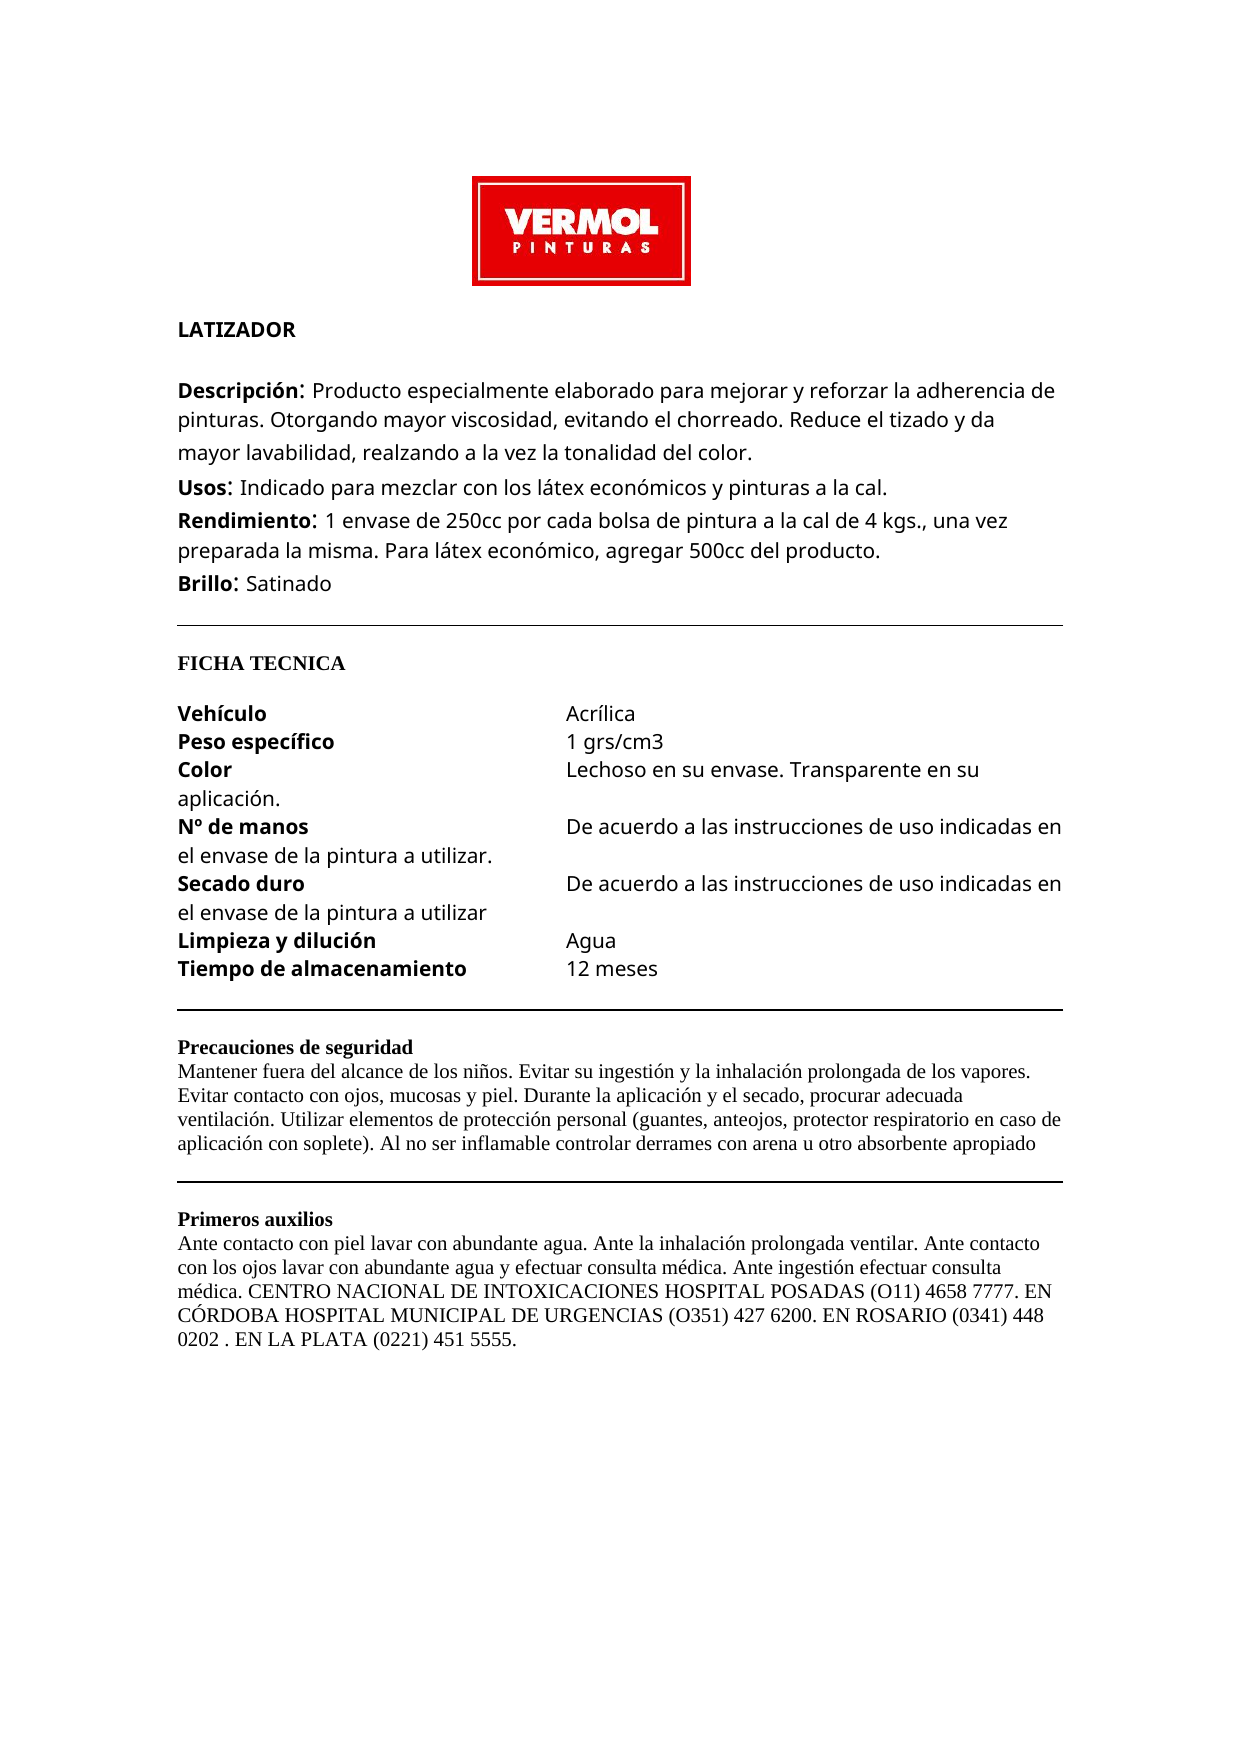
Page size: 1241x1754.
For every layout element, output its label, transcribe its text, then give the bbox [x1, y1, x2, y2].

text Usos: Indicado para mezclar con los látex económicos y pinturas a la cal. [177, 468, 1063, 502]
text Vehículo Acrílica [177, 699, 1063, 727]
text Secado duro De acuerdo a las instrucciones de uso indicadas en el envase de la pintura a utilizar [177, 869, 1063, 926]
text Limpieza y dilución Agua [177, 926, 1063, 954]
text LATIZADOR [177, 315, 1063, 343]
text Precauciones de seguridad [177, 1035, 1063, 1059]
text Primeros auxilios [177, 1207, 1063, 1231]
text Mantener fuera del alcance de los niños. Evitar su ingestión y la inhalación prolongada de los vapores. Evitar contacto con ojos, mucosas y piel. Durante la aplicación y el secado, procurar adecuada ventilación. Utilizar elementos de protección personal (guantes, anteojos, protector respiratorio en caso de aplicación con soplete). Al no ser inflamable controlar derrames con arena u otro absorbente apropiado [177, 1059, 1063, 1155]
text Peso específico 1 grs/cm3 [177, 727, 1063, 756]
text Color Lechoso en su envase. Transparente en su aplicación. [177, 756, 1063, 812]
text Nº de manos De acuerdo a las instrucciones de uso indicadas en el envase de la pintura a utilizar. [177, 812, 1063, 869]
text Rendimiento: 1 envase de 250cc por cada bolsa de pintura a la cal de 4 kgs., una vez preparada látex económico, agregar 500cc del producto. [177, 502, 1063, 565]
text Ante contacto con piel lavar con abundante agua. Ante la inhalación prolongada ventilar. Ante contacto con los ojos lavar con abundante agua y efectuar consulta médica. Ante ingestión efectuar consulta médica. CENTRO NACIONAL DE INTOXICACIONES HOSPITAL POSADAS (O11) 4658 7777. EN CÓRDOBA HOSPITAL MUNICIPAL DE URGENCIAS (O351) 427 6200. EN ROSARIO (0341) 448 0202 . EN LA PLATA (0221) 451 5555. [177, 1231, 1063, 1351]
text Tiempo de almacenamiento 12 meses [177, 954, 1063, 983]
text FICHA TECNICA [177, 651, 1063, 674]
text Brillo: Satinado [177, 565, 1063, 599]
picture [472, 176, 691, 286]
text Descripción: Producto especialmente elaborado para mejorar y reforzar la adherencia de pinturas. Otorgando mayor viscosidad, evitando el chorreado. Reduce el tizado y da mayor lavabilidad, realzando a la vez la tonalidad del color. [177, 372, 1063, 468]
